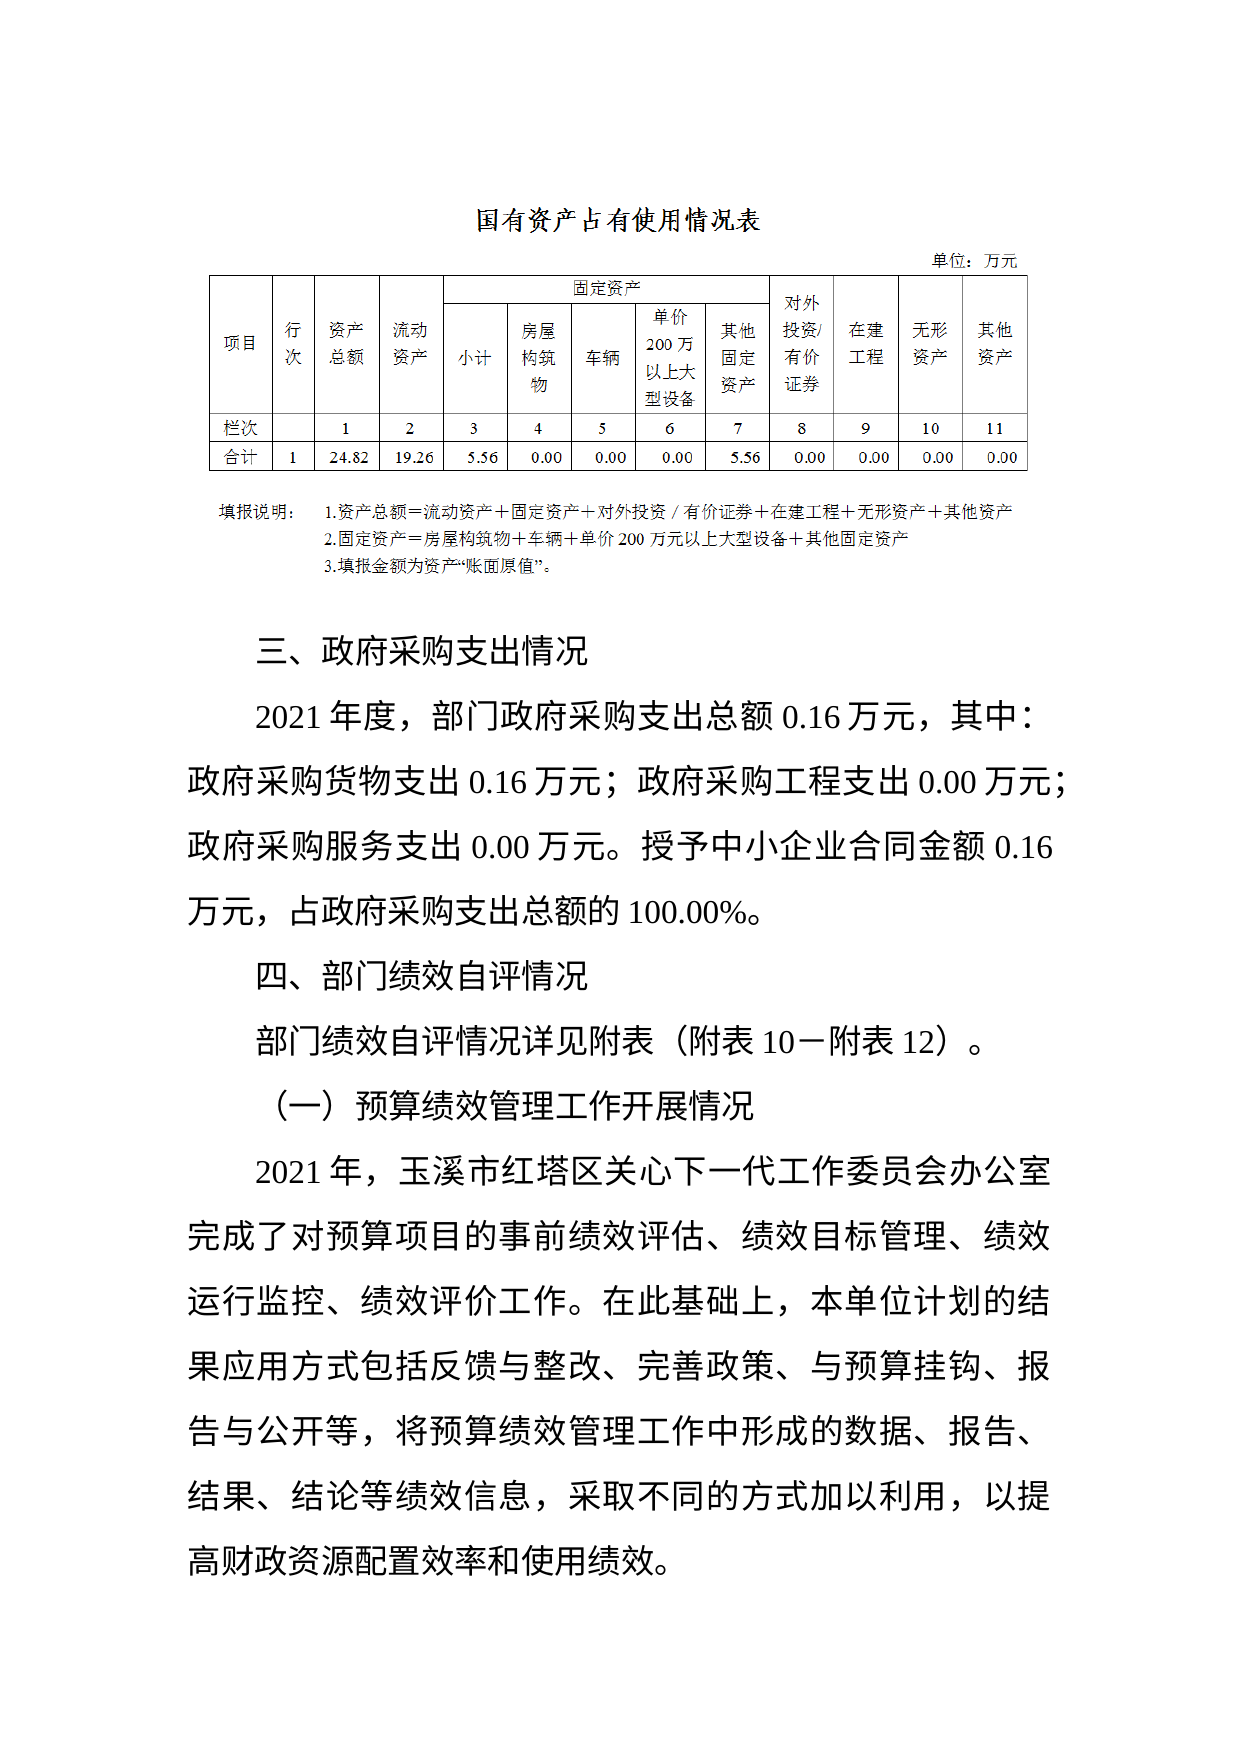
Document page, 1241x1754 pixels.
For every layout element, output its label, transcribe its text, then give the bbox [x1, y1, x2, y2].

picture [187, 162, 1053, 613]
text 部门绩效自评情况详见附表（附表10－附表12）。 [187, 1007, 1053, 1072]
text 2021年度，部门政府采购支出总额0.16万元，其中：政府采购货物支出0.16万元；政府采购工程支出0.00万元；政府采购服务支出0.00万元。授予中小企业合同金额0.16万元，占政府采购支出总额的100.00%。 [187, 682, 1053, 942]
text 四、部门绩效自评情况 [187, 942, 1053, 1007]
text 2021年，玉溪市红塔区关心下一代工作委员会办公室完成了对预算项目的事前绩效评估、绩效目标管理、绩效运行监控、绩效评价工作。在此基础上，本单位计划的结果应用方式包括反馈与整改、完善政策、与预算挂钩、报告与公开等，将预算绩效管理工作中形成的数据、报告、结果、结论等绩效信息，采取不同的方式加以利用，以提高财政资源配置效率和使用绩效。 [187, 1137, 1053, 1592]
text 三、政府采购支出情况 [187, 617, 1053, 682]
text （一）预算绩效管理工作开展情况 [187, 1072, 1053, 1137]
